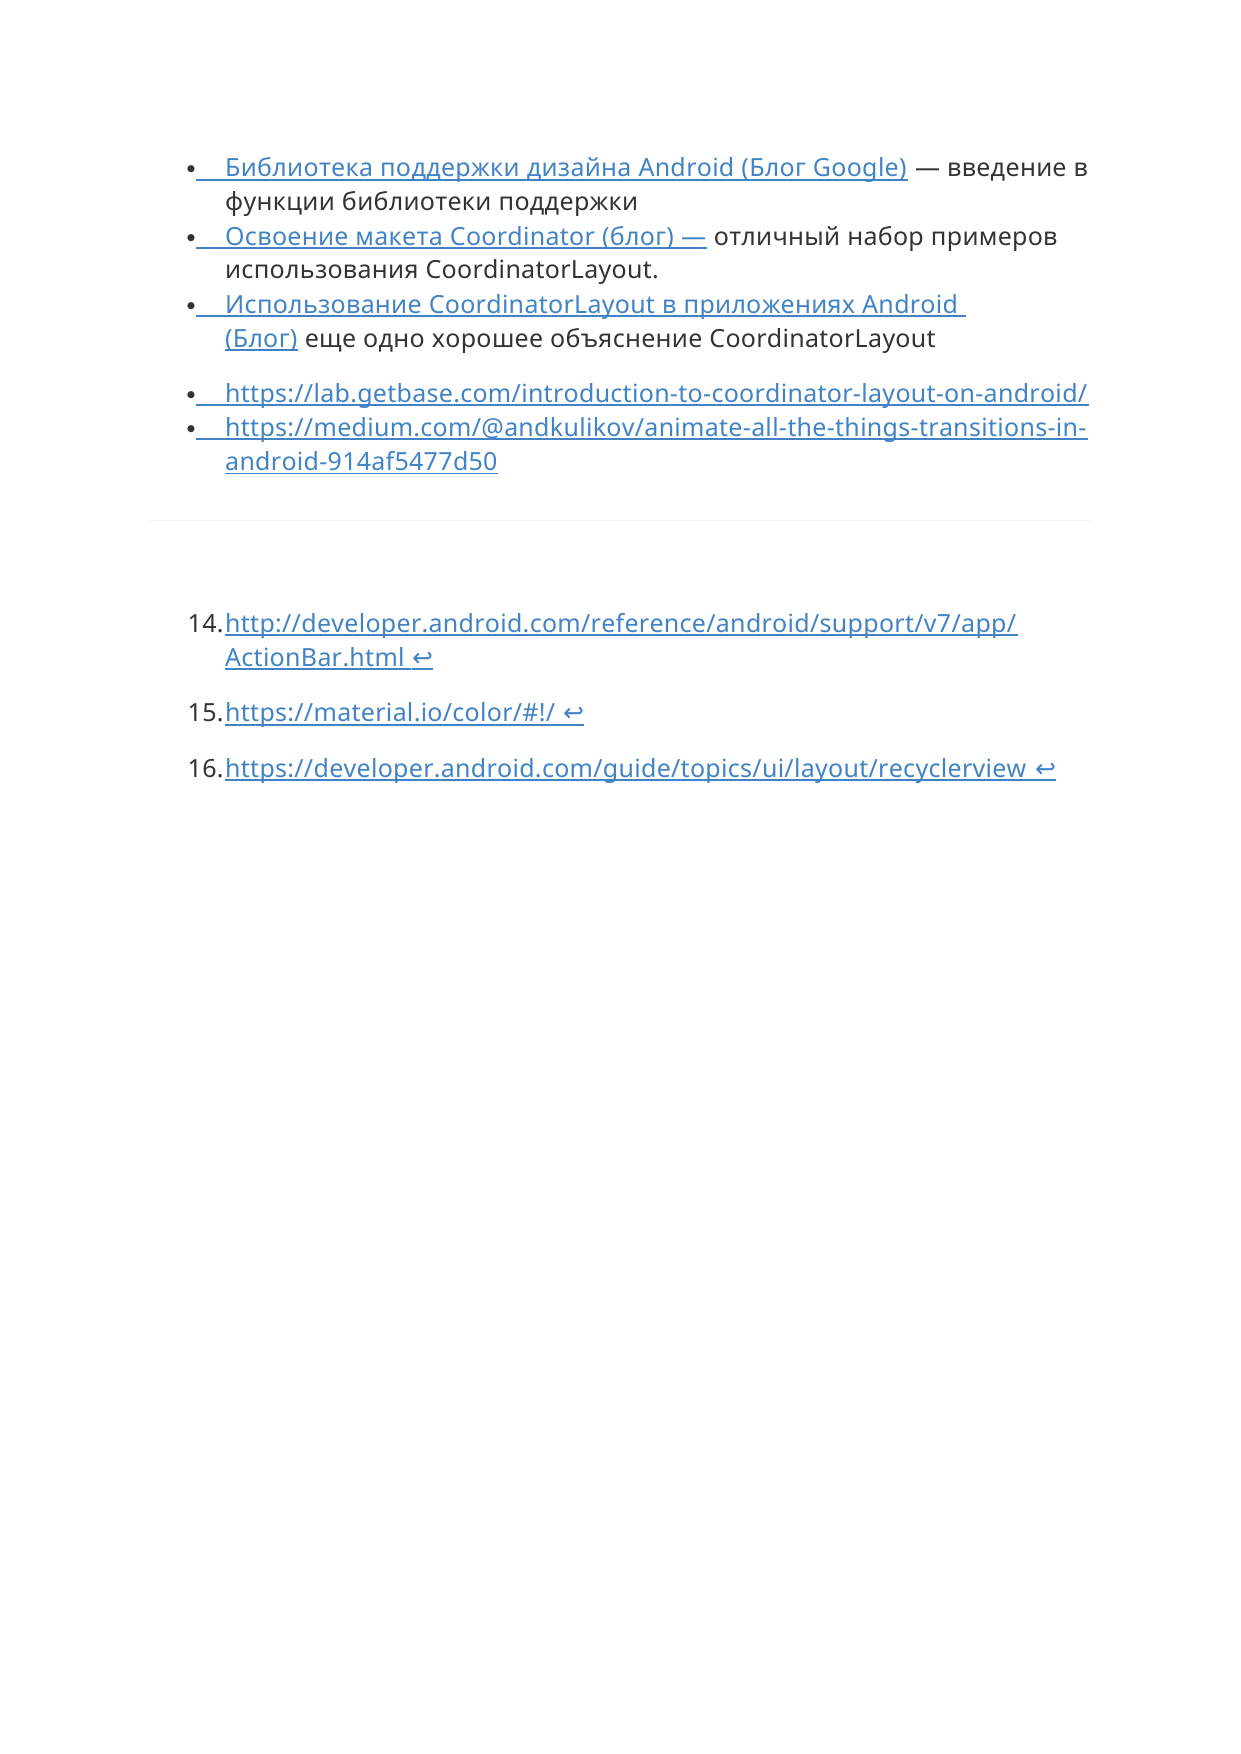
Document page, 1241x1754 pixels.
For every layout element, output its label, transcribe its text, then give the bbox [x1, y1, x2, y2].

list https://material.io/color/#!/ ↩ [187, 695, 1090, 729]
list http://developer.android.com/reference/android/support/v7/app/ActionBar.html ↩ [187, 606, 1090, 674]
list Освоение макета Coordinator (блог) — отличный набор примеров использования CoordinatorLayout. [187, 218, 1090, 286]
list https://developer.android.com/guide/topics/ui/layout/recyclerview ↩ [187, 750, 1090, 784]
list https://medium.com/@andkulikov/animate-all-the-things-transitions-in-android-914af5477d50 [187, 410, 1090, 478]
list Использование CoordinatorLayout в приложениях Android (Блог) еще одно хорошее объяснение CoordinatorLayout [187, 286, 1090, 354]
list https://lab.getbase.com/introduction-to-coordinator-layout-on-android/ [187, 376, 1090, 410]
list Библиотека поддержки дизайна Android (Блог Google) — введение в функции библиотеки поддержки [187, 150, 1090, 218]
